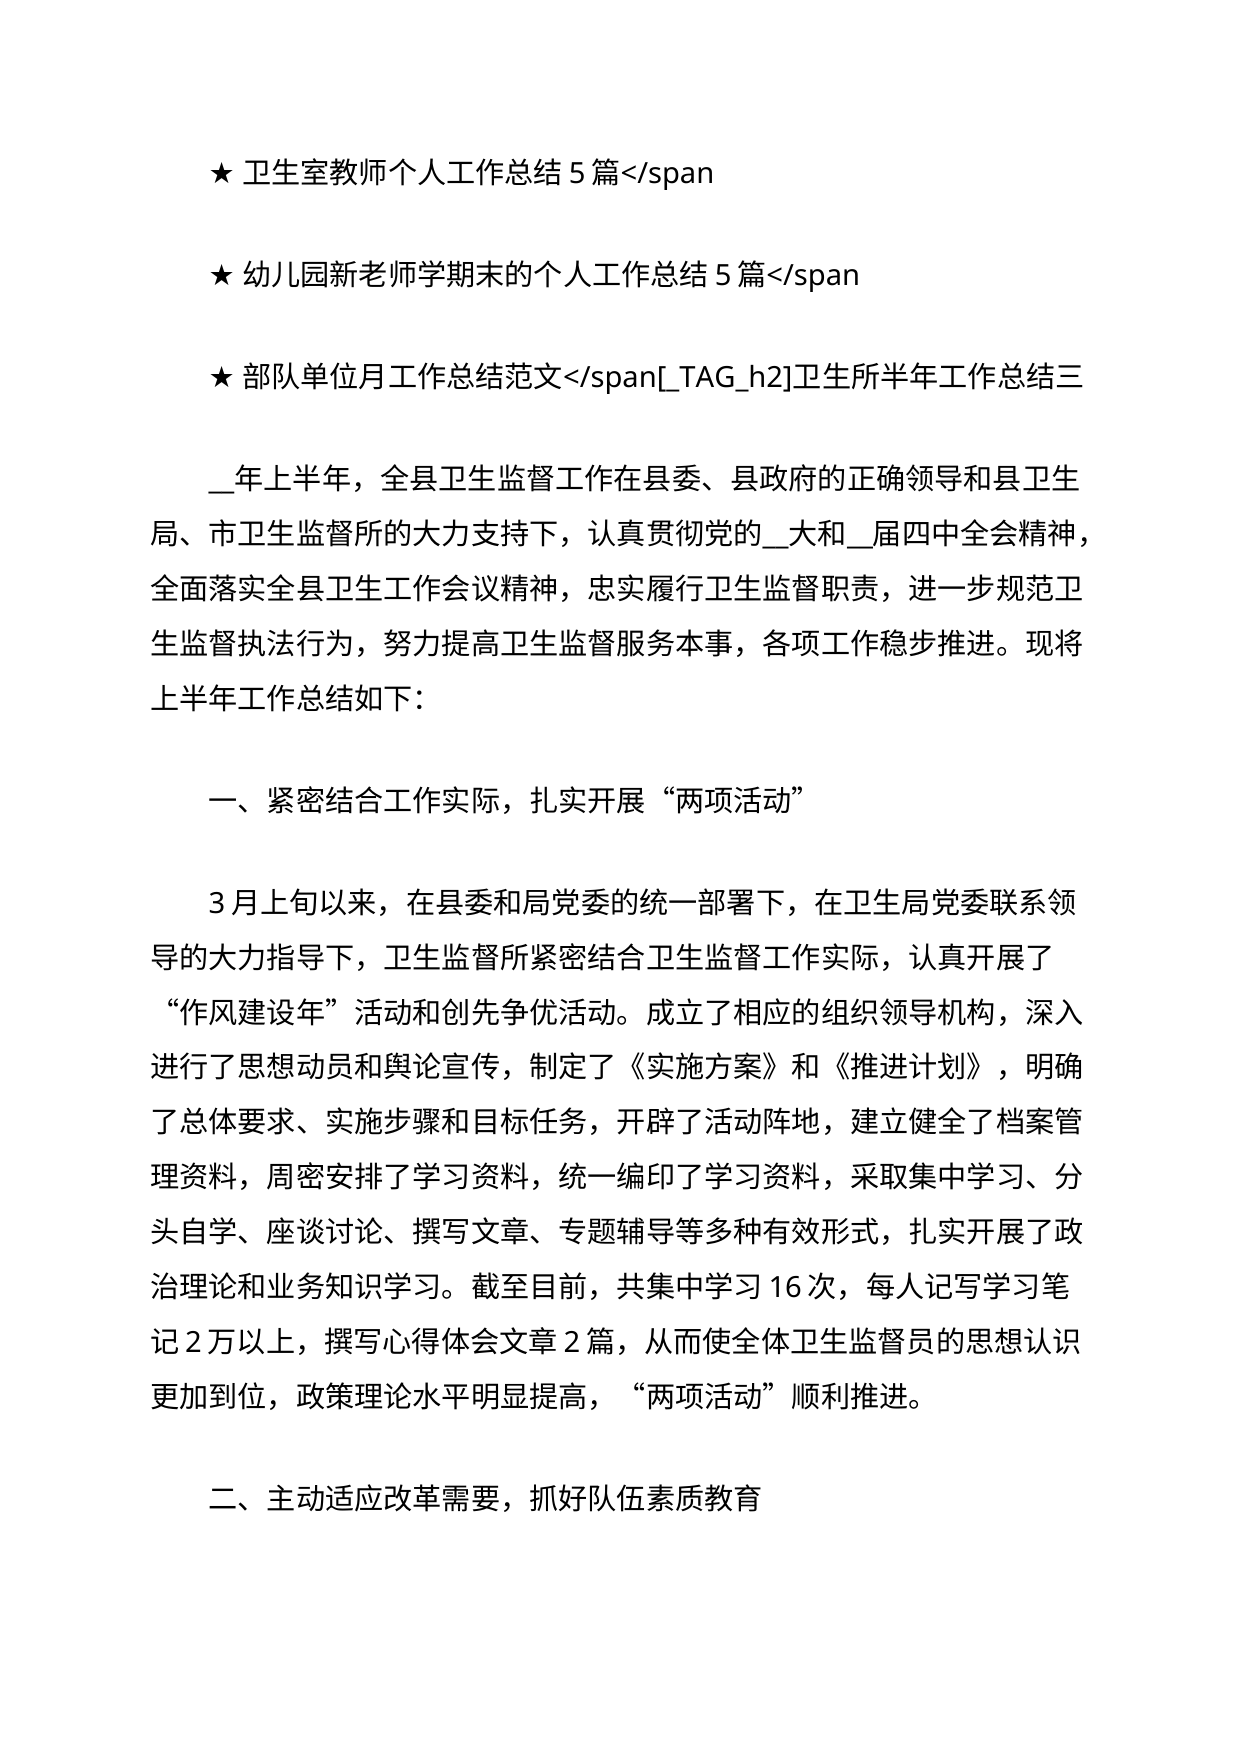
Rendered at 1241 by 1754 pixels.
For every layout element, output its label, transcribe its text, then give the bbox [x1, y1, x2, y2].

text 3月上旬以来，在县委和局党委的统一部署下，在卫生局党委联系领导的大力指导下，卫生监督所紧密结合卫生监督工作实际，认真开展了“作风建设年”活动和创先争优活动。成立了相应的组织领导机构，深入进行了思想动员和舆论宣传，制定了《实施方案》和《推进计划》，明确了总体要求、实施步骤和目标任务，开辟了活动阵地，建立健全了档案管理资料，周密安排了学习资料，统一编印了学习资料，采取集中学习、分头自学、座谈讨论、撰写文章、专题辅导等多种有效形式，扎实开展了政治理论和业务知识学习。截至目前，共集中学习16次，每人记写学习笔记2万以上，撰写心得体会文章2篇，从而使全体卫生监督员的思想认识更加到位，政策理论水平明显提高，“两项活动”顺利推进。 [150, 879, 1090, 1416]
text 一、紧密结合工作实际，扎实开展“两项活动” [150, 777, 1090, 820]
text 二、主动适应改革需要，抓好队伍素质教育 [150, 1475, 1090, 1518]
text ★ 部队单位月工作总结范文</span[_TAG_h2]卫生所半年工作总结三 [150, 354, 1090, 396]
text ★ 卫生室教师个人工作总结5篇</span [150, 150, 1090, 192]
text __年上半年，全县卫生监督工作在县委、县政府的正确领导和县卫生局、市卫生监督所的大力支持下，认真贯彻党的__大和__届四中全会精神，全面落实全县卫生工作会议精神，忠实履行卫生监督职责，进一步规范卫生监督执法行为，努力提高卫生监督服务本事，各项工作稳步推进。现将上半年工作总结如下： [150, 456, 1090, 718]
text ★ 幼儿园新老师学期末的个人工作总结5篇</span [150, 252, 1090, 294]
